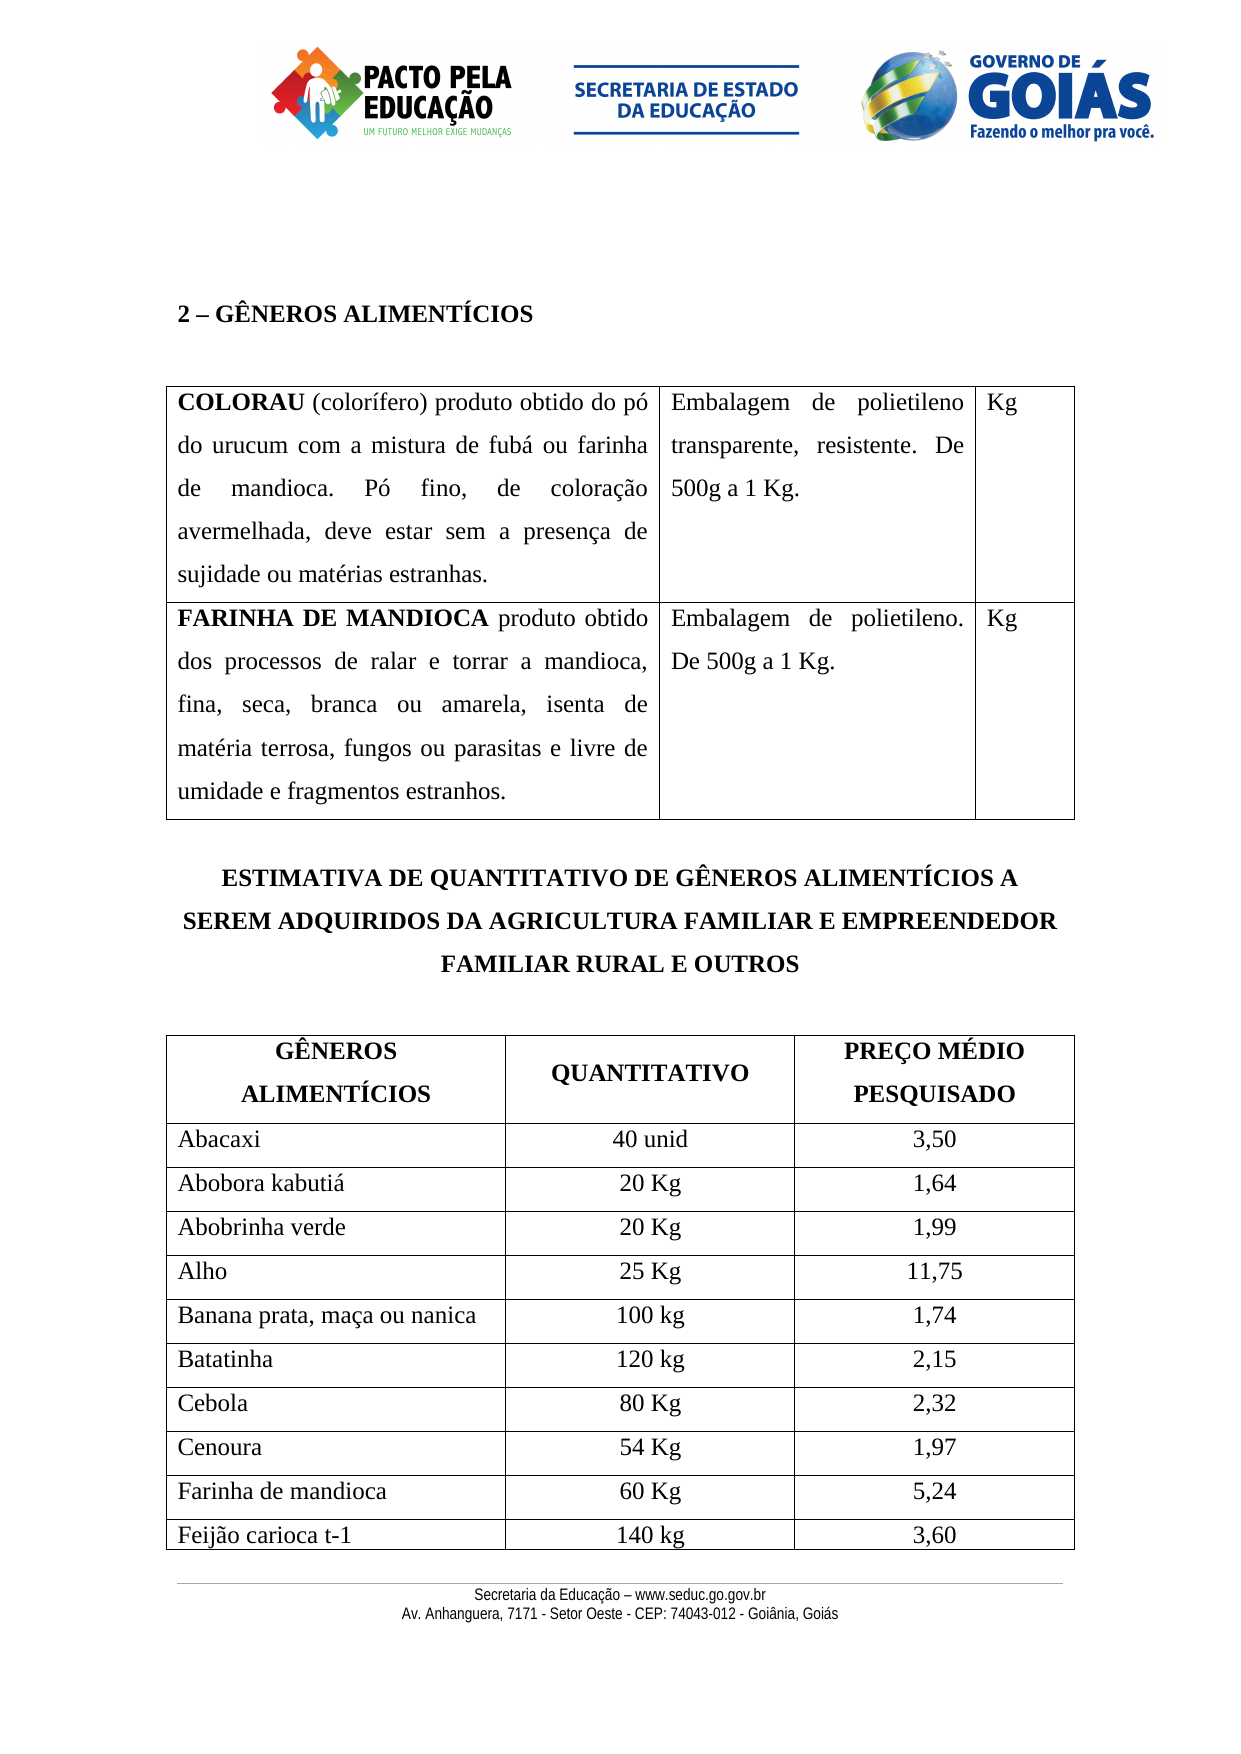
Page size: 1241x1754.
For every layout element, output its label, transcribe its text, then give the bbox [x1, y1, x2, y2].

table_cell Abobora kabutiá [167, 1168, 505, 1211]
table_cell 2,32 [795, 1388, 1074, 1431]
table_cell Cenoura [167, 1432, 505, 1475]
table_cell FARINHA DE MANDIOCA produto obtido dos processos de ralar e torrar a mandioca, fina, seca, branca ou amarela, isenta de matéria terrosa, fungos ou parasitas e livre de umidade e fragmentos estranhos. [167, 603, 659, 819]
table_cell 5,24 [795, 1476, 1074, 1519]
table_cell Batatinha [167, 1344, 505, 1387]
table_cell 3,60 [795, 1520, 1074, 1549]
table_cell 25 Kg [506, 1256, 794, 1299]
table_cell 20 Kg [506, 1168, 794, 1211]
table_cell 100 kg [506, 1300, 794, 1343]
picture [262, 42, 1161, 150]
table_header PREÇO MÉDIO PESQUISADO [795, 1036, 1074, 1123]
table_cell 80 Kg [506, 1388, 794, 1431]
table_cell 140 kg [506, 1520, 794, 1549]
table_cell 40 unid [506, 1124, 794, 1167]
table_cell 11,75 [795, 1256, 1074, 1299]
table_cell Cebola [167, 1388, 505, 1431]
text 2 – GÊNEROS ALIMENTÍCIOS [177, 299, 1063, 328]
table_cell 1,99 [795, 1212, 1074, 1255]
table_cell Abobrinha verde [167, 1212, 505, 1255]
table_header COLORAU (colorífero) produto obtido do pó do urucum com a mistura de fubá ou farinha de mandioca. Pó fino, de coloração avermelhada, deve estar sem a presença de sujidade ou matérias estranhas. [167, 387, 659, 602]
table_cell Abacaxi [167, 1124, 505, 1167]
table_cell 3,50 [795, 1124, 1074, 1167]
table_cell 1,64 [795, 1168, 1074, 1211]
table_header Kg [976, 387, 1074, 602]
table_cell 2,15 [795, 1344, 1074, 1387]
table_cell 120 kg [506, 1344, 794, 1387]
table_header GÊNEROS ALIMENTÍCIOS [167, 1036, 505, 1123]
table_cell Farinha de mandioca [167, 1476, 505, 1519]
table_header Embalagem de polietileno transparente, resistente. De 500g a . [660, 387, 975, 602]
table_cell 1,74 [795, 1300, 1074, 1343]
table_cell Banana prata, maça ou nanica [167, 1300, 505, 1343]
table_cell Alho [167, 1256, 505, 1299]
table_cell Kg [976, 603, 1074, 819]
table_cell Feijão carioca t-1 [167, 1520, 505, 1549]
text ESTIMATIVA DE QUANTITATIVO DE GÊNEROS ALIMENTÍCIOS A SEREM ADQUIRIDOS DA AGRICULTURA FAMILIAR E EMPREENDEDOR FAMILIAR RURAL E OUTROS [177, 863, 1063, 978]
table_header QUANTITATIVO [506, 1036, 794, 1123]
table_cell 54 Kg [506, 1432, 794, 1475]
table_cell 1,97 [795, 1432, 1074, 1475]
table_cell 20 Kg [506, 1212, 794, 1255]
table_cell Embalagem de polietileno. De 500g a . [660, 603, 975, 819]
table_cell 60 Kg [506, 1476, 794, 1519]
